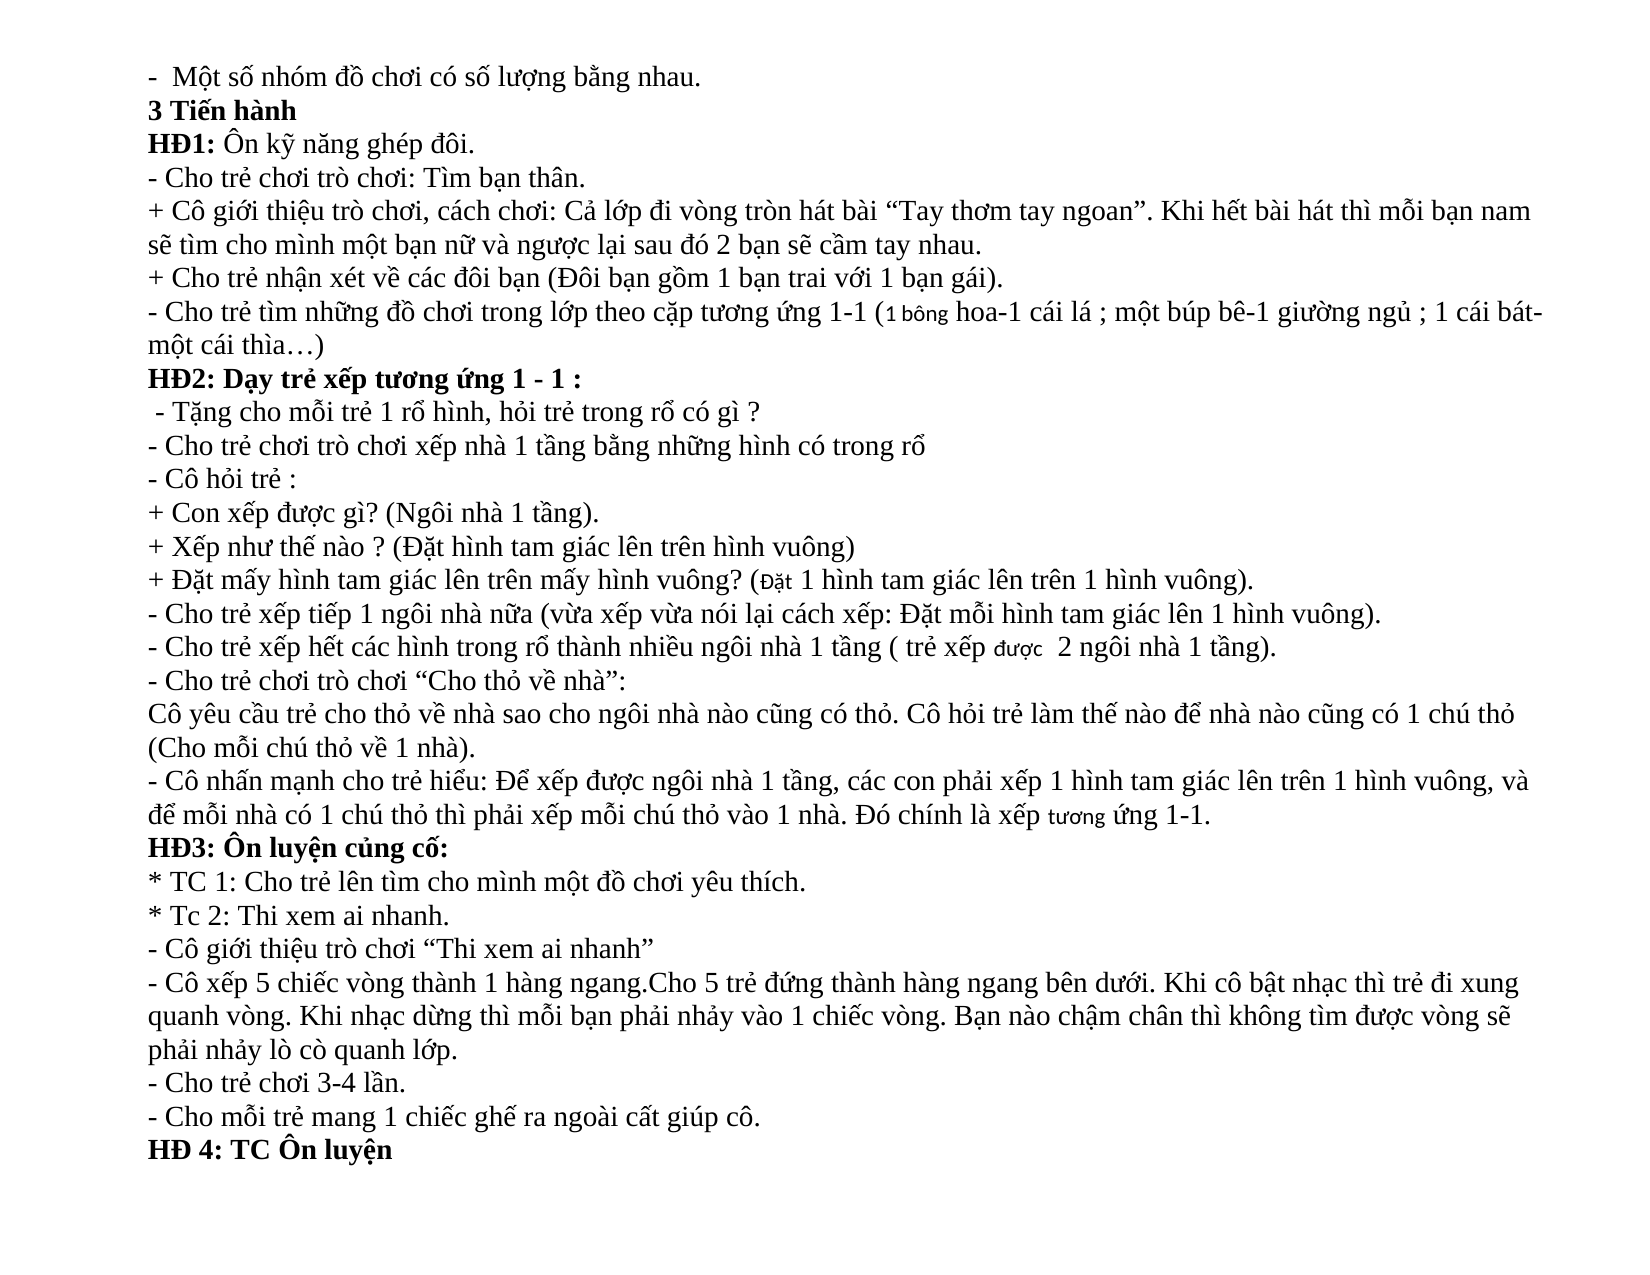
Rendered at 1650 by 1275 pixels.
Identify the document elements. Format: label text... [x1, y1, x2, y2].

text - Cho trẻ xếp hết các hình trong rổ thành nhiều ngôi nhà 1 tầng ( trẻ xếp được 2 ngôi nhà 1 tầng). [148, 629, 1561, 663]
text HĐ 4: TC Ôn luyện [148, 1132, 1561, 1166]
text - Cho trẻ chơi 3-4 lần. [148, 1065, 1561, 1099]
text + Con xếp được gì? (Ngôi nhà 1 tầng). [148, 495, 1561, 529]
text + Đặt mấy hình tam giác lên trên mấy hình vuông? (Đặt 1 hình tam giác lên trên 1 hình vuông). [148, 562, 1561, 596]
text HĐ2: Dạy trẻ xếp tương ứng 1 - 1 : [148, 361, 1561, 394]
text - Một số nhóm đồ chơi có số lượng bằng nhau. [148, 59, 1561, 93]
text Cô yêu cầu trẻ cho thỏ về nhà sao cho ngôi nhà nào cũng có thỏ. Cô hỏi trẻ làm thế nào để nhà nào cũng có 1 chú thỏ (Cho mỗi chú thỏ về 1 nhà). [148, 696, 1561, 763]
text - Cô giới thiệu trò chơi “Thi xem ai nhanh” [148, 931, 1561, 965]
text 3 Tiến hành [148, 93, 1561, 126]
text - Cho trẻ chơi trò chơi: Tìm bạn thân. [148, 160, 1561, 193]
text + Cho trẻ nhận xét về các đôi bạn (Đôi bạn gồm 1 bạn trai với 1 bạn gái). [148, 260, 1561, 294]
text - Cho trẻ chơi trò chơi “Cho thỏ về nhà”: [148, 663, 1561, 696]
text - Cô nhấn mạnh cho trẻ hiểu: Để xếp được ngôi nhà 1 tầng, các con phải xếp 1 hình tam giác lên trên 1 hình vuông, và để mỗi nhà có 1 chú thỏ thì phải xếp mỗi chú thỏ vào 1 nhà. Đó chính là xếp tương ứng 1-1. [148, 763, 1561, 831]
text - Cho trẻ xếp tiếp 1 ngôi nhà nữa (vừa xếp vừa nói lại cách xếp: Đặt mỗi hình tam giác lên 1 hình vuông). [148, 596, 1561, 629]
text - Cô hỏi trẻ : [148, 462, 1561, 495]
text - Cho mỗi trẻ mang 1 chiếc ghế ra ngoài cất giúp cô. [148, 1099, 1561, 1132]
text + Xếp như thế nào ? (Đặt hình tam giác lên trên hình vuông) [148, 529, 1561, 562]
text - Cô xếp 5 chiếc vòng thành 1 hàng ngang.Cho 5 trẻ đứng thành hàng ngang bên dưới. Khi cô bật nhạc thì trẻ đi xung quanh vòng. Khi nhạc dừng thì mỗi bạn phải nhảy vào 1 chiếc vòng. Bạn nào chậm chân thì không tìm được vòng sẽ phải nhảy lò cò quanh lớp. [148, 965, 1561, 1065]
text - Cho trẻ chơi trò chơi xếp nhà 1 tầng bằng những hình có trong rổ [148, 428, 1561, 462]
text HĐ3: Ôn luyện củng cố: [148, 831, 1561, 864]
text - Cho trẻ tìm những đồ chơi trong lớp theo cặp tương ứng 1-1 (1 bông hoa-1 cái lá ; một búp bê-1 giường ngủ ; 1 cái bát-một cái thìa…) [148, 294, 1561, 361]
text - Tặng cho mỗi trẻ 1 rổ hình, hỏi trẻ trong rổ có gì ? [148, 394, 1561, 428]
text HĐ1: Ôn kỹ năng ghép đôi. [148, 126, 1561, 160]
text + Cô giới thiệu trò chơi, cách chơi: Cả lớp đi vòng tròn hát bài “Tay thơm tay ngoan”. Khi hết bài hát thì mỗi bạn nam sẽ tìm cho mình một bạn nữ và ngược lại sau đó 2 bạn sẽ cầm tay nhau. [148, 193, 1561, 260]
text * Tc 2: Thi xem ai nhanh. [148, 898, 1561, 931]
text * TC 1: Cho trẻ lên tìm cho mình một đồ chơi yêu thích. [148, 864, 1561, 898]
